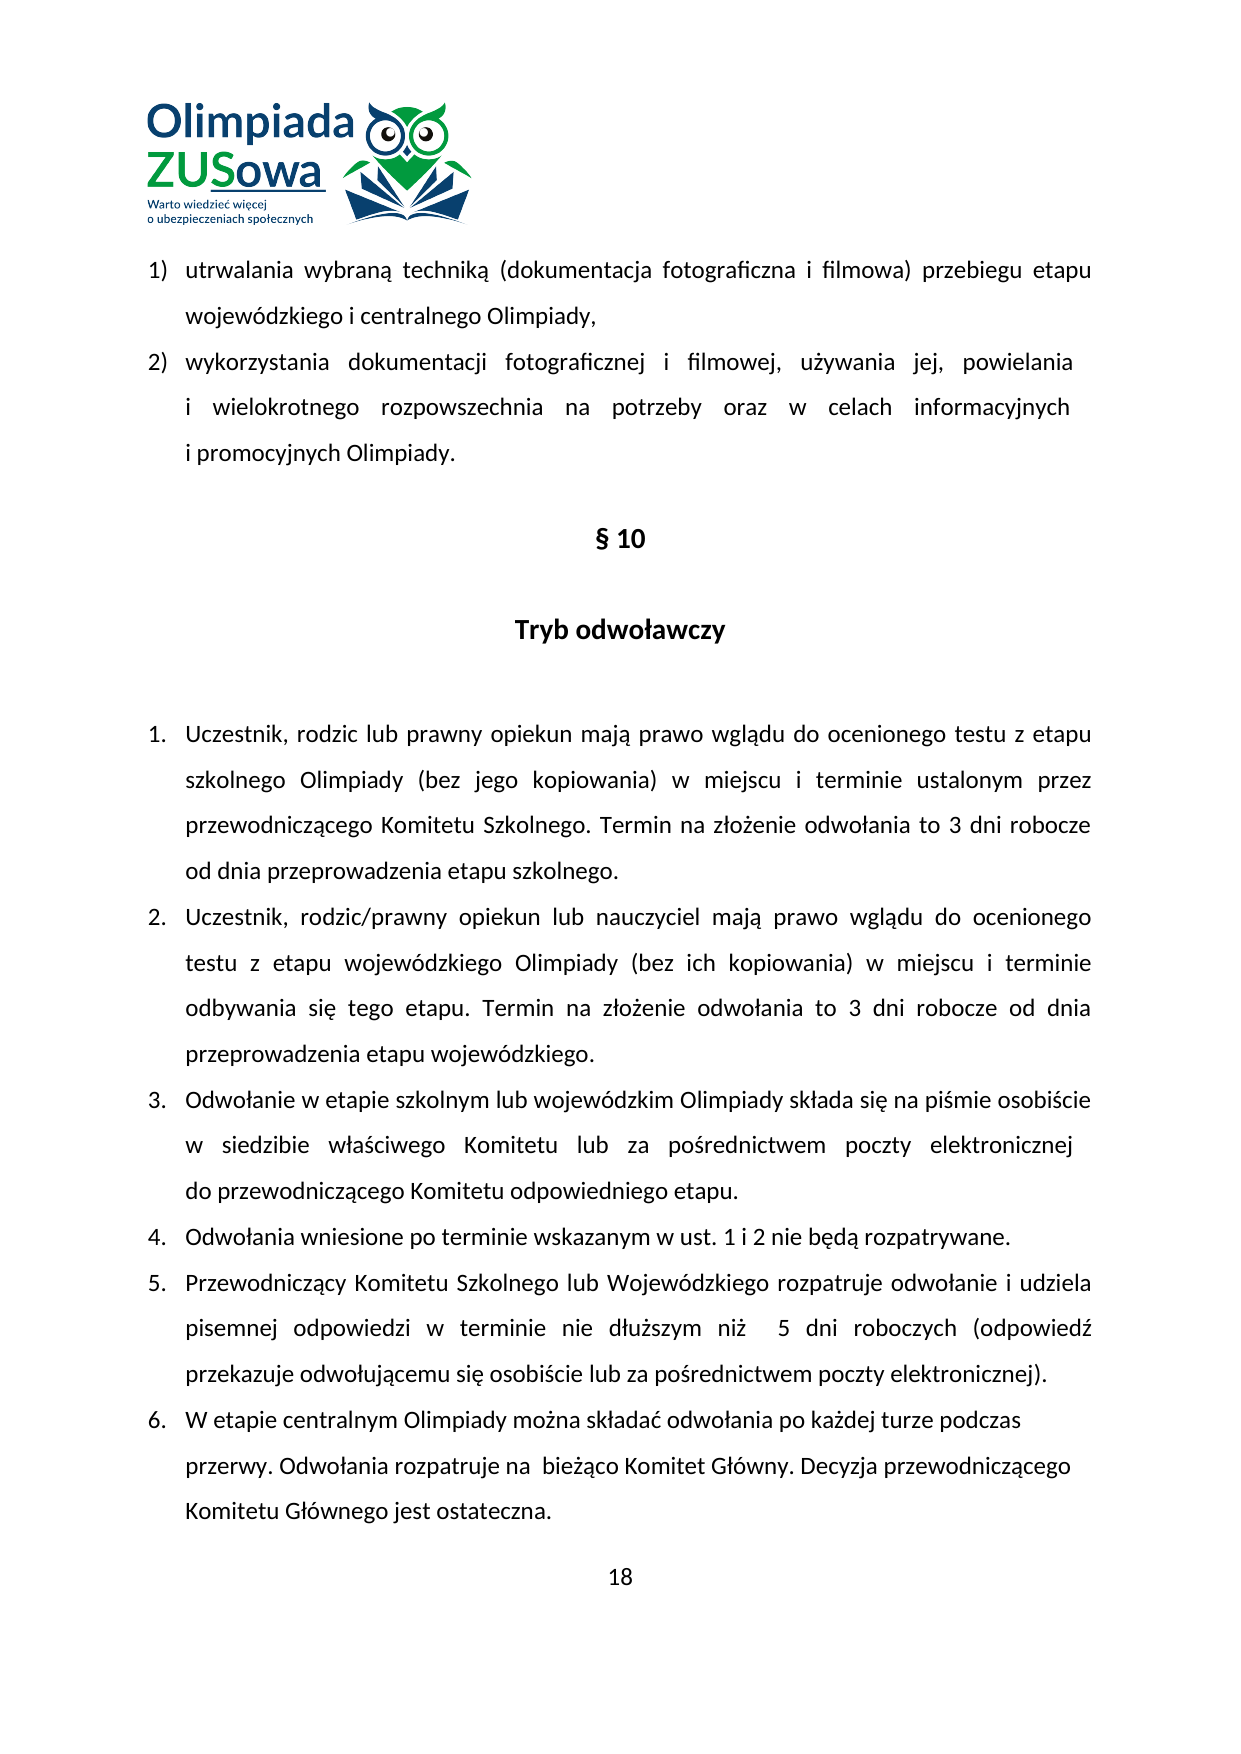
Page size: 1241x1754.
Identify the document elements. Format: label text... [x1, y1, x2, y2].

list Odwołania wniesione po terminie wskazanym w ust. 1 i 2 nie będą rozpatrywane. [148, 1221, 1093, 1252]
list wykorzystania dokumentacji fotograficznej i filmowej, używania jej, powielania i wielokrotnego rozpowszechnia na potrzeby oraz w celach informacyjnych i promocyjnych Olimpiady. [148, 346, 1093, 468]
list Odwołanie w etapie szkolnym lub wojewódzkim Olimpiady składa się na piśmie osobiście w siedzibie właściwego Komitetu lub za pośrednictwem poczty elektronicznej do przewodniczącego Komitetu odpowiedniego etapu. [148, 1084, 1093, 1206]
picture [147, 102, 472, 225]
subtitle § 10 [148, 520, 1093, 556]
subtitle Tryb odwoławczy [148, 611, 1093, 700]
list utrwalania wybraną techniką (dokumentacja fotograficzna i filmowa) przebiegu etapu wojewódzkiego i centralnego Olimpiady, [148, 254, 1093, 330]
list Przewodniczący Komitetu Szkolnego lub Wojewódzkiego rozpatruje odwołanie i udziela pisemnej odpowiedzi w terminie nie dłuższym niż 5 dni roboczych (odpowiedź przekazuje odwołującemu się osobiście lub za pośrednictwem poczty elektronicznej). [148, 1267, 1093, 1389]
list Uczestnik, rodzic lub prawny opiekun mają prawo wglądu do ocenionego testu z etapu szkolnego Olimpiady (bez jego kopiowania) w miejscu i terminie ustalonym przez przewodniczącego Komitetu Szkolnego. Termin na złożenie odwołania to 3 dni robocze od dnia przeprowadzenia etapu szkolnego. [148, 718, 1093, 886]
list W etapie centralnym Olimpiady można składać odwołania po każdej turze podczas przerwy. Odwołania rozpatruje na bieżąco Komitet Główny. Decyzja przewodniczącego Komitetu Głównego jest ostateczna. [148, 1404, 1093, 1526]
list Uczestnik, rodzic/prawny opiekun lub nauczyciel mają prawo wglądu do ocenionego testu z etapu wojewódzkiego Olimpiady (bez ich kopiowania) w miejscu i terminie odbywania się tego etapu. Termin na złożenie odwołania to 3 dni robocze od dnia przeprowadzenia etapu wojewódzkiego. [148, 901, 1093, 1069]
